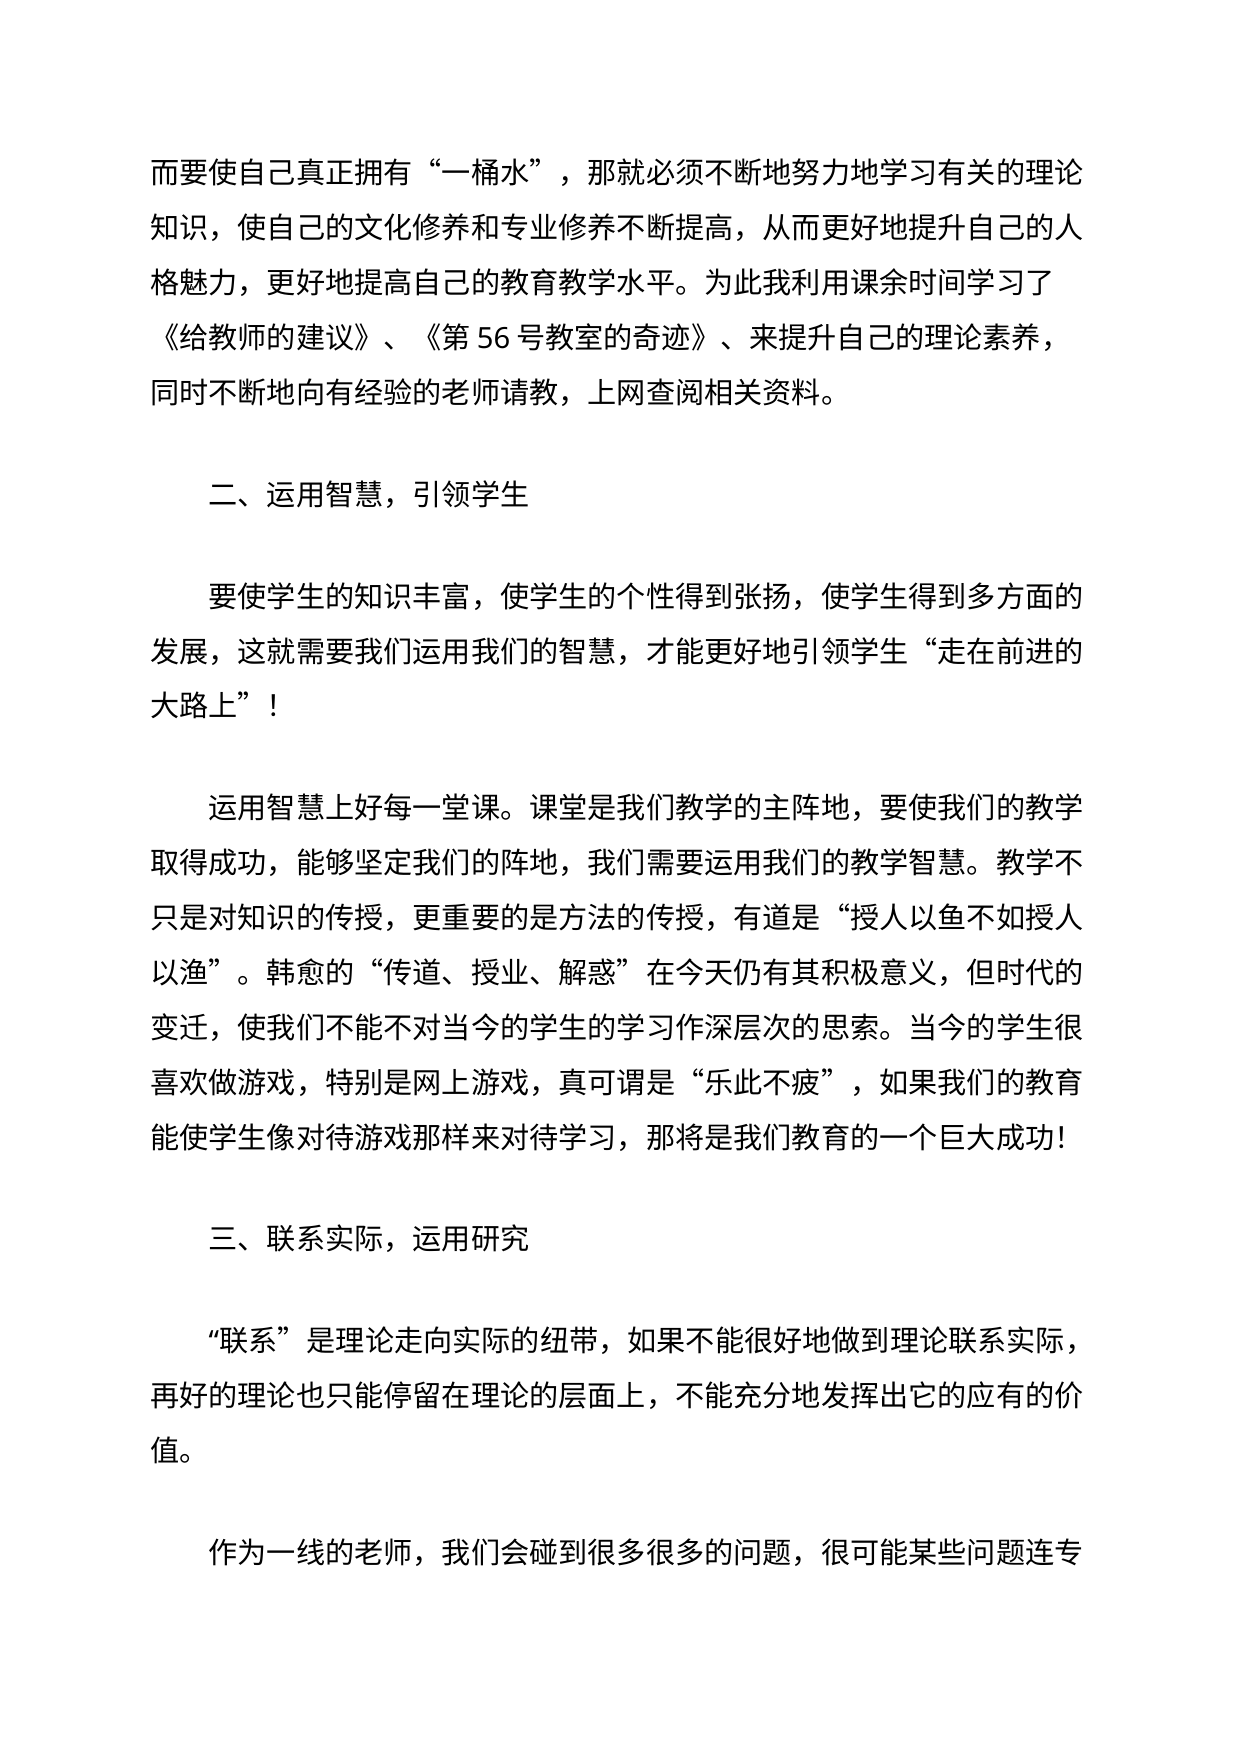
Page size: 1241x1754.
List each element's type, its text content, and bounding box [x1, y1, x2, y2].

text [150, 150, 1090, 412]
text 运用智慧上好每一堂课。课堂是我们教学的主阵地，要使我们的教学取得成功，能够坚定我们的阵地，我们需要运用我们的教学智慧。教学不只是对知识的传授，更重要的是方法的传授，有道是“授人以鱼不如授人以渔”。韩愈的“传道、授业、解惑”在今天仍有其积极意义，但时代的变迁，使我们不能不对当今的学生的学习作深层次的思索。当今的学生很喜欢做游戏，特别是网上游戏，真可谓是“乐此不疲”，如果我们的教育能使学生像对待游戏那样来对待学习，那将是我们教育的一个巨大成功！ [150, 785, 1090, 1156]
text 要使学生的知识丰富，使学生的个性得到张扬，使学生得到多方面的发展，这就需要我们运用我们的智慧，才能更好地引领学生“走在前进的大路上”！ [150, 573, 1090, 725]
text “联系”是理论走向实际的纽带，如果不能很好地做到理论联系实际，再好的理论也只能停留在理论的层面上，不能充分地发挥出它的应有的价值。 [150, 1318, 1090, 1470]
text 二、运用智慧，引领学生 [150, 471, 1090, 514]
text 三、联系实际，运用研究 [150, 1216, 1090, 1258]
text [150, 1529, 1090, 1572]
